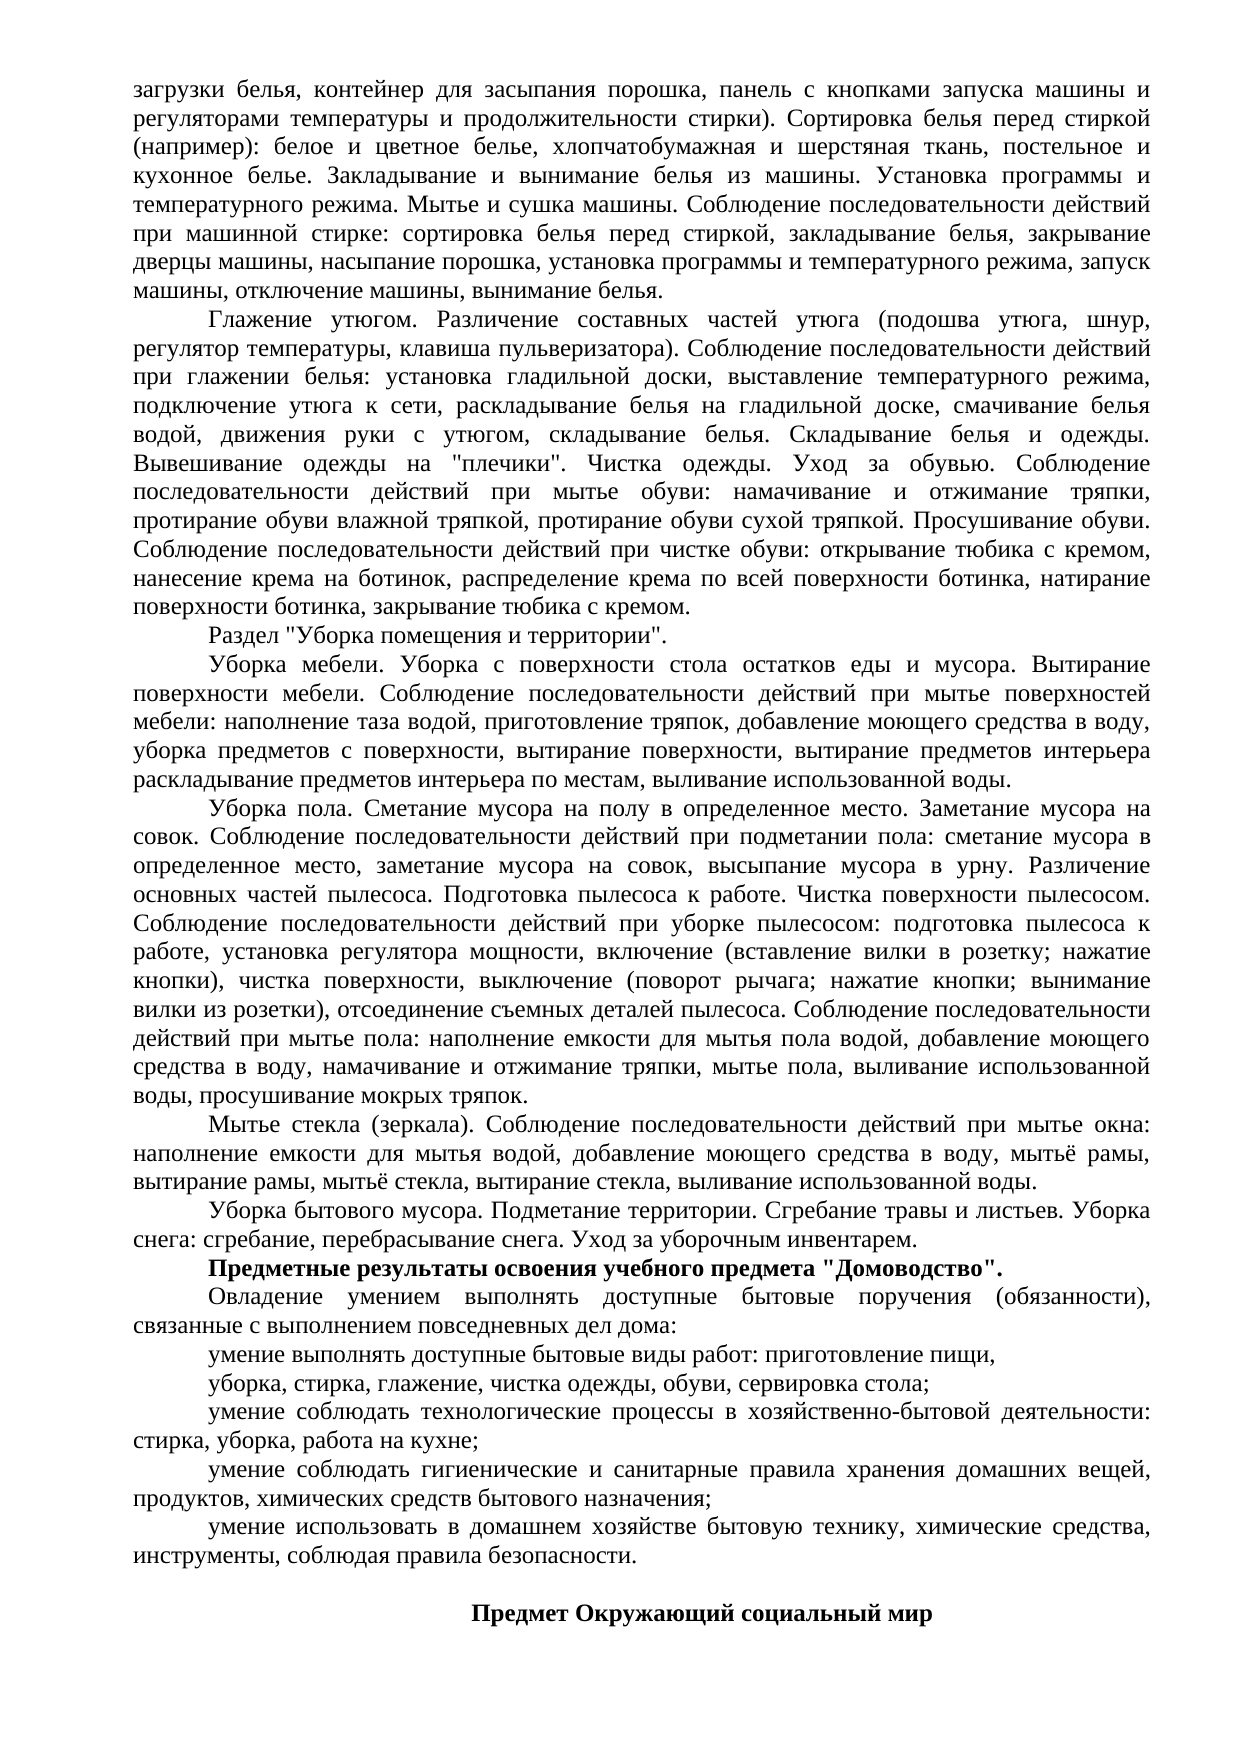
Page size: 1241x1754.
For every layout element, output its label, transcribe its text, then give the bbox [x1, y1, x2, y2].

text Предмет Окружающий социальный мир [177, 1598, 1152, 1626]
text умение выполнять доступные бытовые виды работ: приготовление пищи, [133, 1339, 1152, 1368]
text уборка, стирка, глажение, чистка одежды, обуви, сервировка стола; [133, 1368, 1152, 1396]
text Уборка бытового мусора. Подметание территории. Сгребание травы и листьев. Уборка снега: сгребание, перебрасывание снега. Уход за уборочным инвентарем. [133, 1195, 1152, 1253]
text Раздел "Уборка помещения и территории". [133, 620, 1152, 649]
text Мытье стекла (зеркала). Соблюдение последовательности действий при мытье окна: наполнение емкости для мытья водой, добавление моющего средства в воду, мытьё рамы, вытирание рамы, мытьё стекла, вытирание стекла, выливание использованной воды. [133, 1109, 1152, 1195]
text умение соблюдать гигиенические и санитарные правила хранения домашних вещей, продуктов, химических средств бытового назначения; [133, 1454, 1152, 1511]
text Овладение умением выполнять доступные бытовые поручения (обязанности), связанные с выполнением повседневных дел дома: [133, 1281, 1152, 1339]
text Глажение утюгом. Различение составных частей утюга (подошва утюга, шнур, регулятор температуры, клавиша пульверизатора). Соблюдение последовательности действий при глажении белья: установка гладильной доски, выставление температурного режима, подключение утюга к сети, раскладывание белья на гладильной доске, смачивание белья водой, движения руки с утюгом, складывание белья. Складывание белья и одежды. Вывешивание одежды на "плечики". Чистка одежды. Уход за обувью. Соблюдение последовательности действий при мытье обуви: намачивание и отжимание тряпки, протирание обуви влажной тряпкой, протирание обуви сухой тряпкой. Просушивание обуви. Соблюдение последовательности действий при чистке обуви: открывание тюбика с кремом, нанесение крема на ботинок, распределение крема по всей поверхности ботинка, натирание поверхности ботинка, закрывание тюбика с кремом. [133, 304, 1152, 620]
text Уборка пола. Сметание мусора на полу в определенное место. Заметание мусора на совок. Соблюдение последовательности действий при подметании пола: сметание мусора в определенное место, заметание мусора на совок, высыпание мусора в урну. Различение основных частей пылесоса. Подготовка пылесоса к работе. Чистка поверхности пылесосом. Соблюдение последовательности действий при уборке пылесосом: подготовка пылесоса к работе, установка регулятора мощности, включение (вставление вилки в розетку; нажатие кнопки), чистка поверхности, выключение (поворот рычага; нажатие кнопки; вынимание вилки из розетки), отсоединение съемных деталей пылесоса. Соблюдение последовательности действий при мытье пола: наполнение емкости для мытья пола водой, добавление моющего средства в воду, намачивание и отжимание тряпки, мытье пола, выливание использованной воды, просушивание мокрых тряпок. [133, 793, 1152, 1109]
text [133, 74, 1152, 304]
text Уборка мебели. Уборка с поверхности стола остатков еды и мусора. Вытирание поверхности мебели. Соблюдение последовательности действий при мытье поверхностей мебели: наполнение таза водой, приготовление тряпок, добавление моющего средства в воду, уборка предметов с поверхности, вытирание поверхности, вытирание предметов интерьера раскладывание предметов интерьера по местам, выливание использованной воды. [133, 649, 1152, 793]
text Предметные результаты освоения учебного предмета "Домоводство". [133, 1253, 1152, 1281]
text умение соблюдать технологические процессы в хозяйственно-бытовой деятельности: стирка, уборка, работа на кухне; [133, 1396, 1152, 1454]
text умение использовать в домашнем хозяйстве бытовую технику, химические средства, инструменты, соблюдая правила безопасности. [133, 1511, 1152, 1569]
